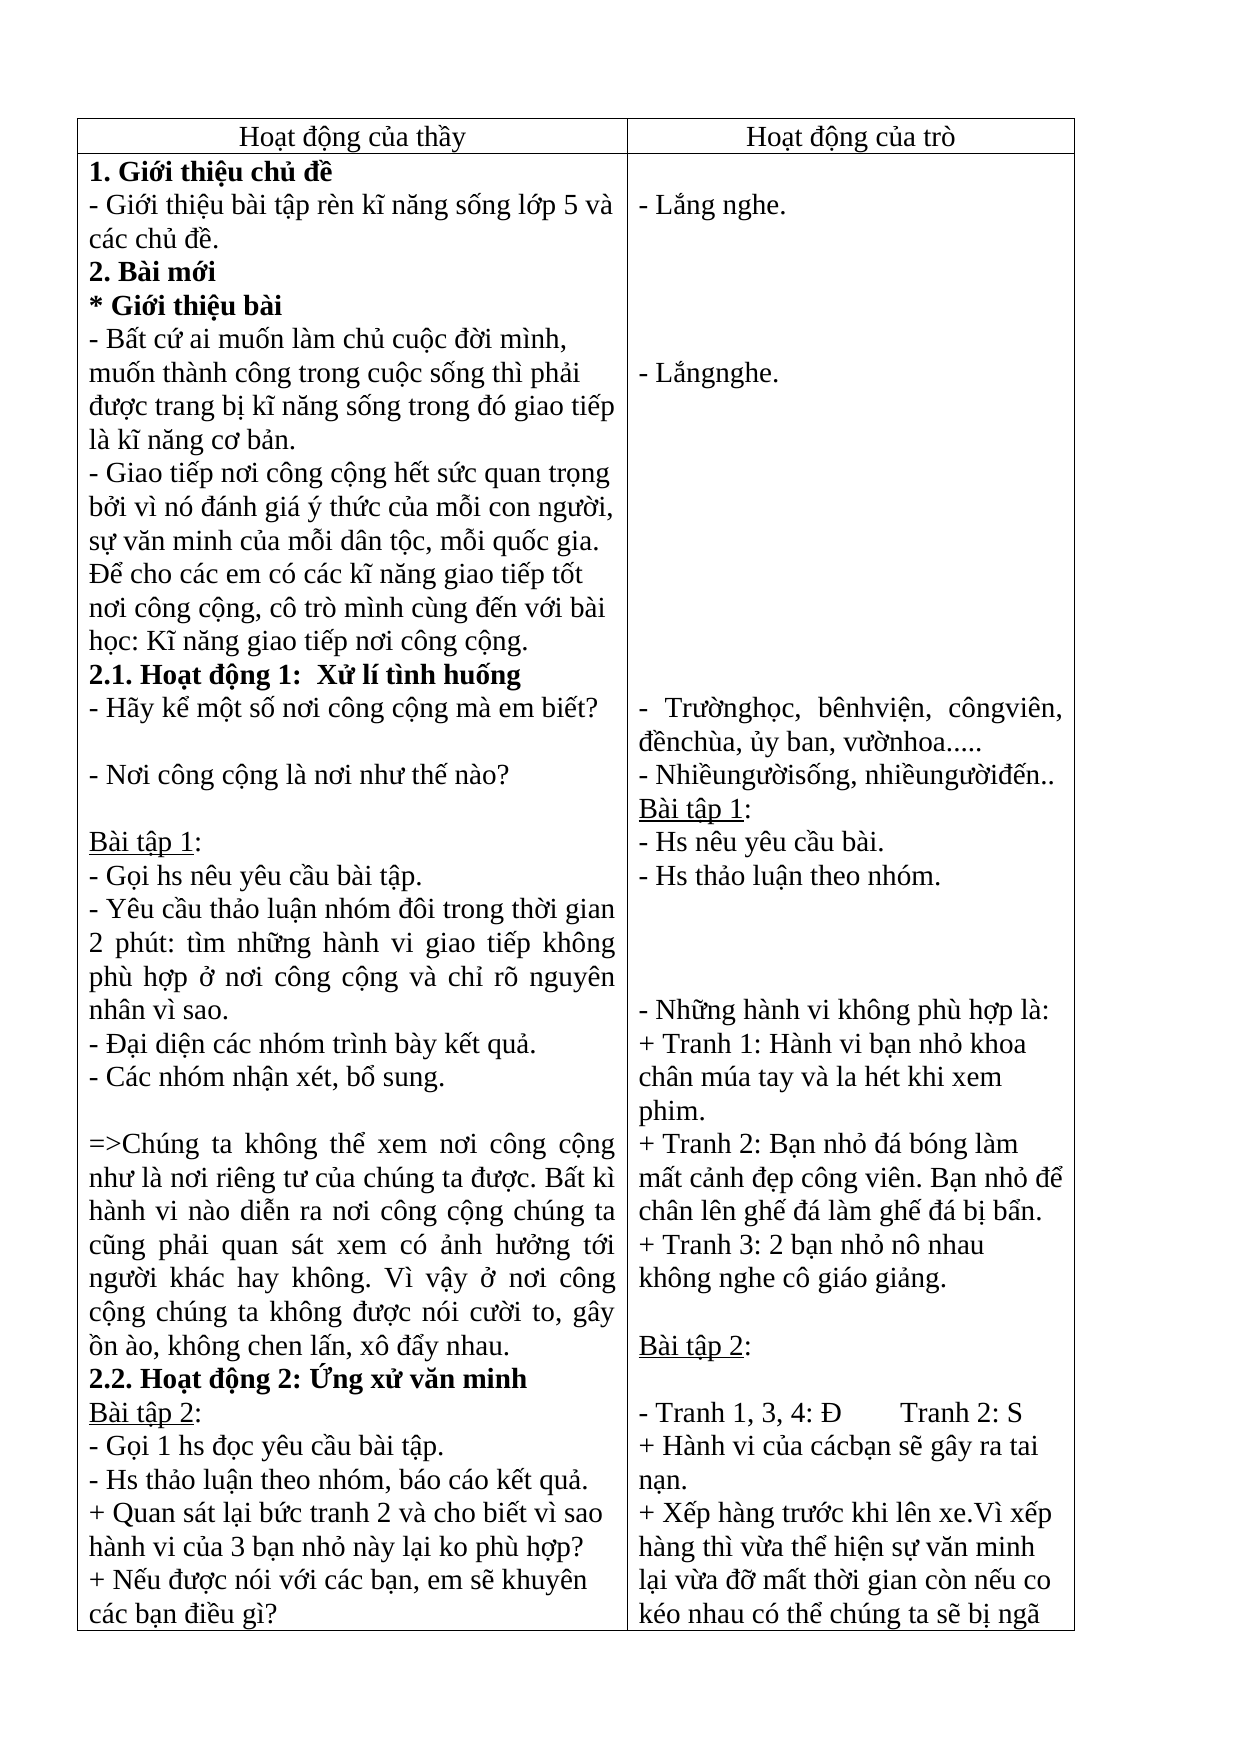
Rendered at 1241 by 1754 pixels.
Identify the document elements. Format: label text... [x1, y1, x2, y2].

table_header Hoạt động của trò [628, 119, 1074, 153]
table_header Hoạt động của thầy [78, 119, 627, 153]
